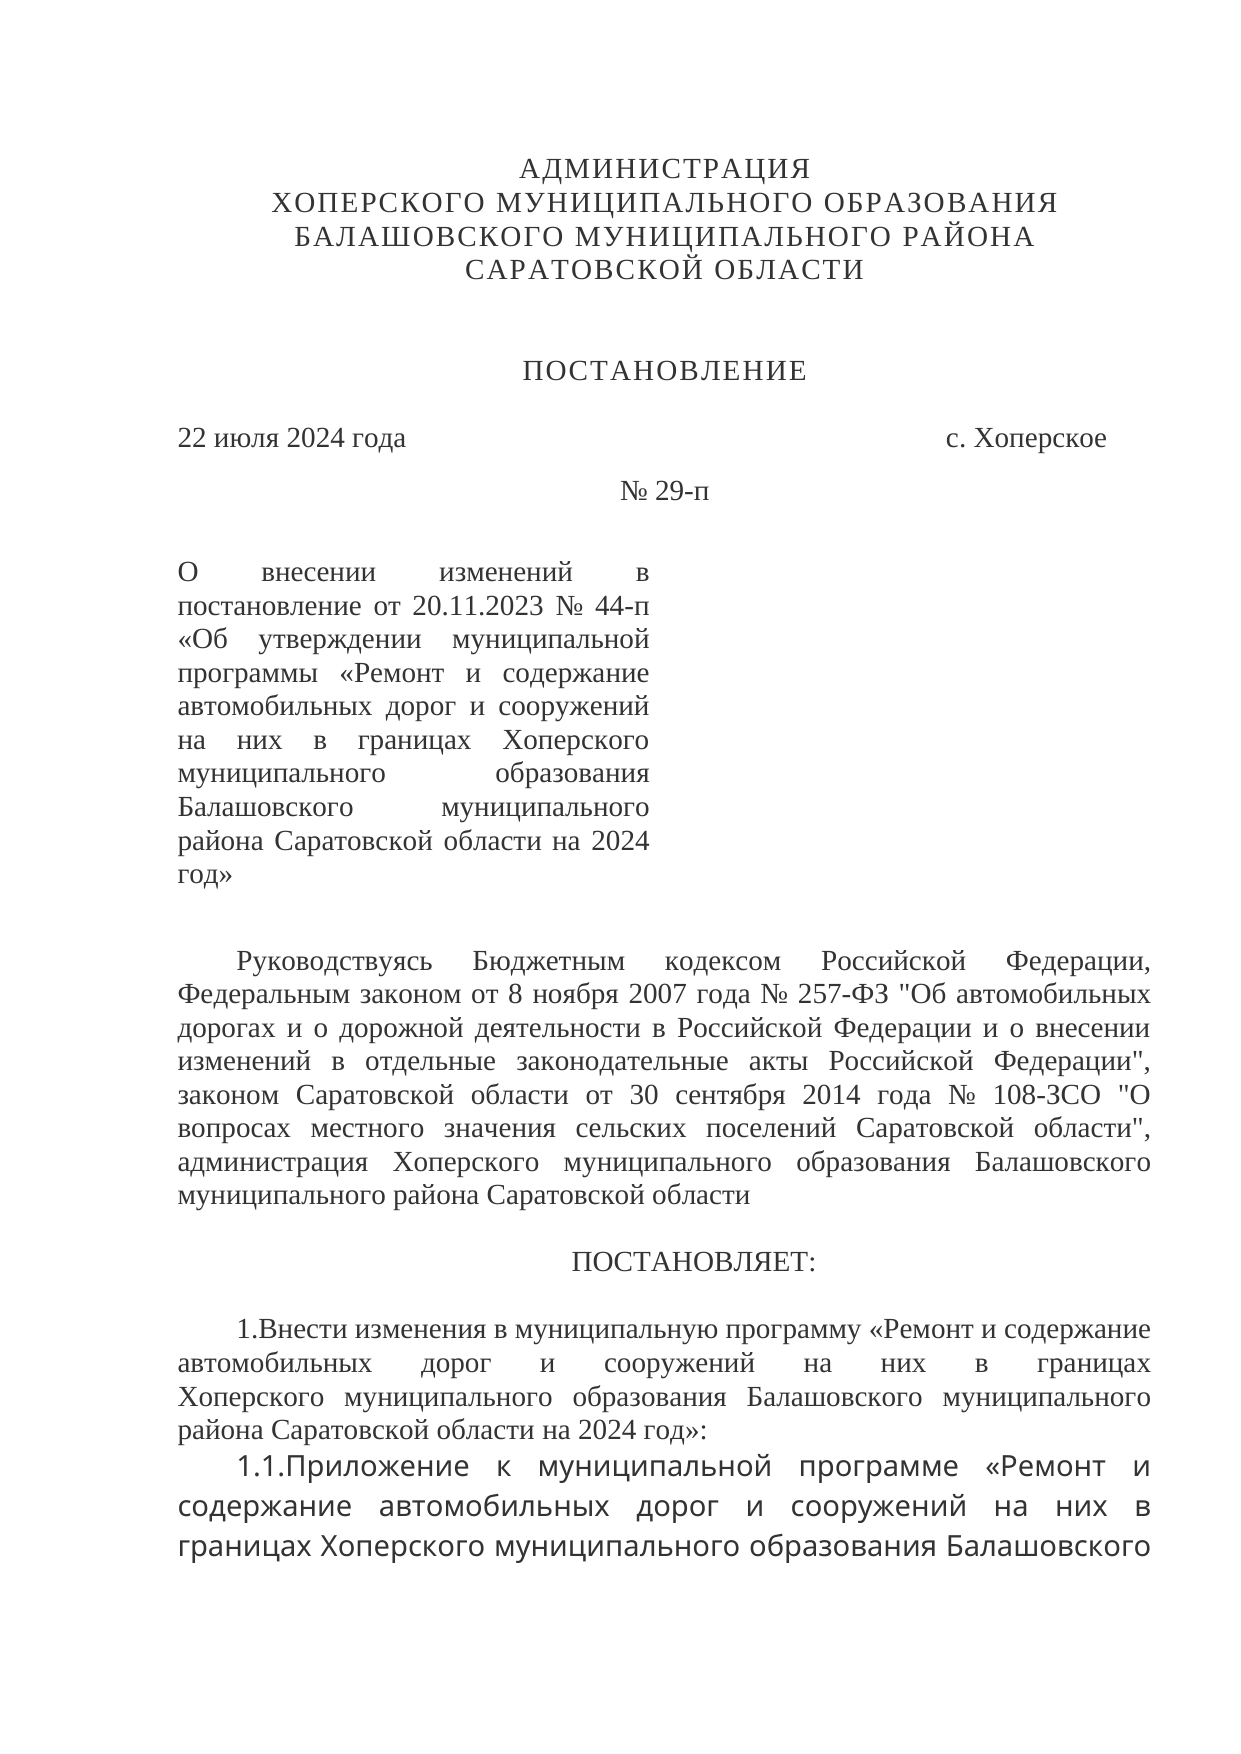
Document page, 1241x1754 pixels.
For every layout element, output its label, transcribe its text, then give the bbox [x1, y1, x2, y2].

subtitle О внесении изменений в постановление от 20.11.2023 № 44-п «Об утверждении муниципальной программы «Ремонт и содержание автомобильных дорог и сооружений на них в границах Хоперского муниципального образования Балашовского муниципального района Саратовской области на 2024 год» [177, 554, 650, 890]
text 1.Внести изменения в муниципальную программу «Ремонт и содержание автомобильных дорог и сооружений на них в границах Хоперского муниципального образования Балашовского муниципального района Саратовской области на 2024 год»: [177, 1312, 1152, 1446]
text ПОСТАНОВЛЕНИЕ [177, 353, 1152, 386]
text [177, 1446, 1152, 1565]
text АДМИНИСТРАЦИЯ ХОПЕРСКОГО МУНИЦИПАЛЬНОГО ОБРАЗОВАНИЯ БАЛАШОВСКОГО МУНИЦИПАЛЬНОГО РАЙОНА САРАТОВСКОЙ ОБЛАСТИ [177, 152, 1152, 286]
text Руководствуясь Бюджетным кодексом Российской Федерации, Федеральным законом от 8 ноября 2007 года № 257-ФЗ "Об автомобильных дорогах и о дорожной деятельности в Российской Федерации и о внесении изменений в отдельные законодательные акты Российской Федерации", законом Саратовской области от 30 сентября 2014 года № 108-ЗСО "О вопросах местного значения сельских поселений Саратовской области", администрация Хоперского муниципального образования Балашовского муниципального района Саратовской области [177, 943, 1152, 1211]
text 22 июля 2024 года с. Хоперское [177, 420, 1152, 453]
text ПОСТАНОВЛЯЕТ: [177, 1244, 1152, 1278]
subtitle № 29-п [177, 473, 1152, 506]
